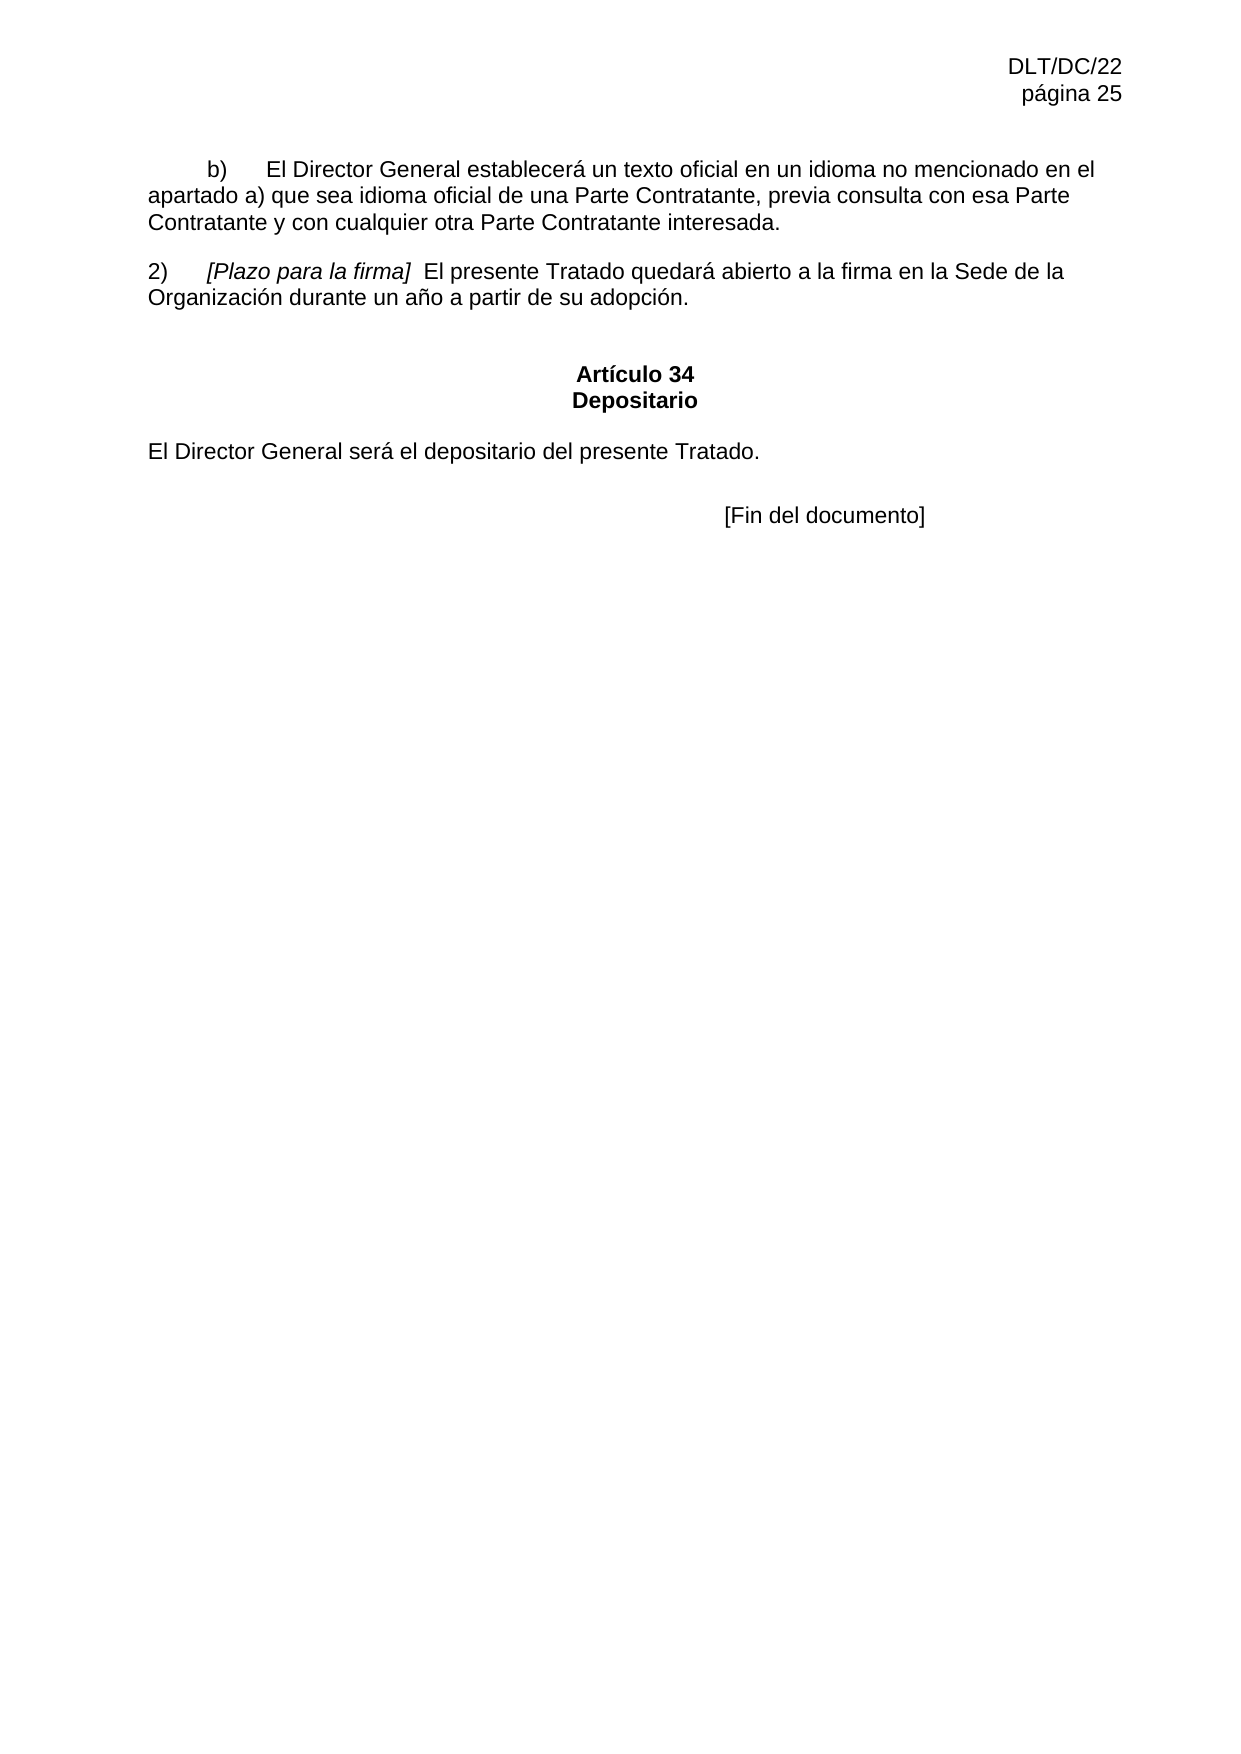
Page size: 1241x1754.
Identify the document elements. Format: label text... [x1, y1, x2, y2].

text [Fin del documento] [724, 502, 1122, 528]
subtitle Artículo 34 Depositario [148, 361, 1122, 413]
text El Director General será el depositario del presente Tratado. [148, 438, 1122, 464]
list El Director General establecerá un texto oficial en un idioma no mencionado en el apartado a) que sea idioma oficial de una Parte Contratante, previa consulta con esa Parte Contratante y con cualquier otra Parte Contratante interesada. [148, 156, 1122, 235]
list [Plazo para la firma] El presente Tratado quedará abierto a la firma en la Sede de la Organización durante un año a partir de su adopción. [148, 258, 1122, 311]
